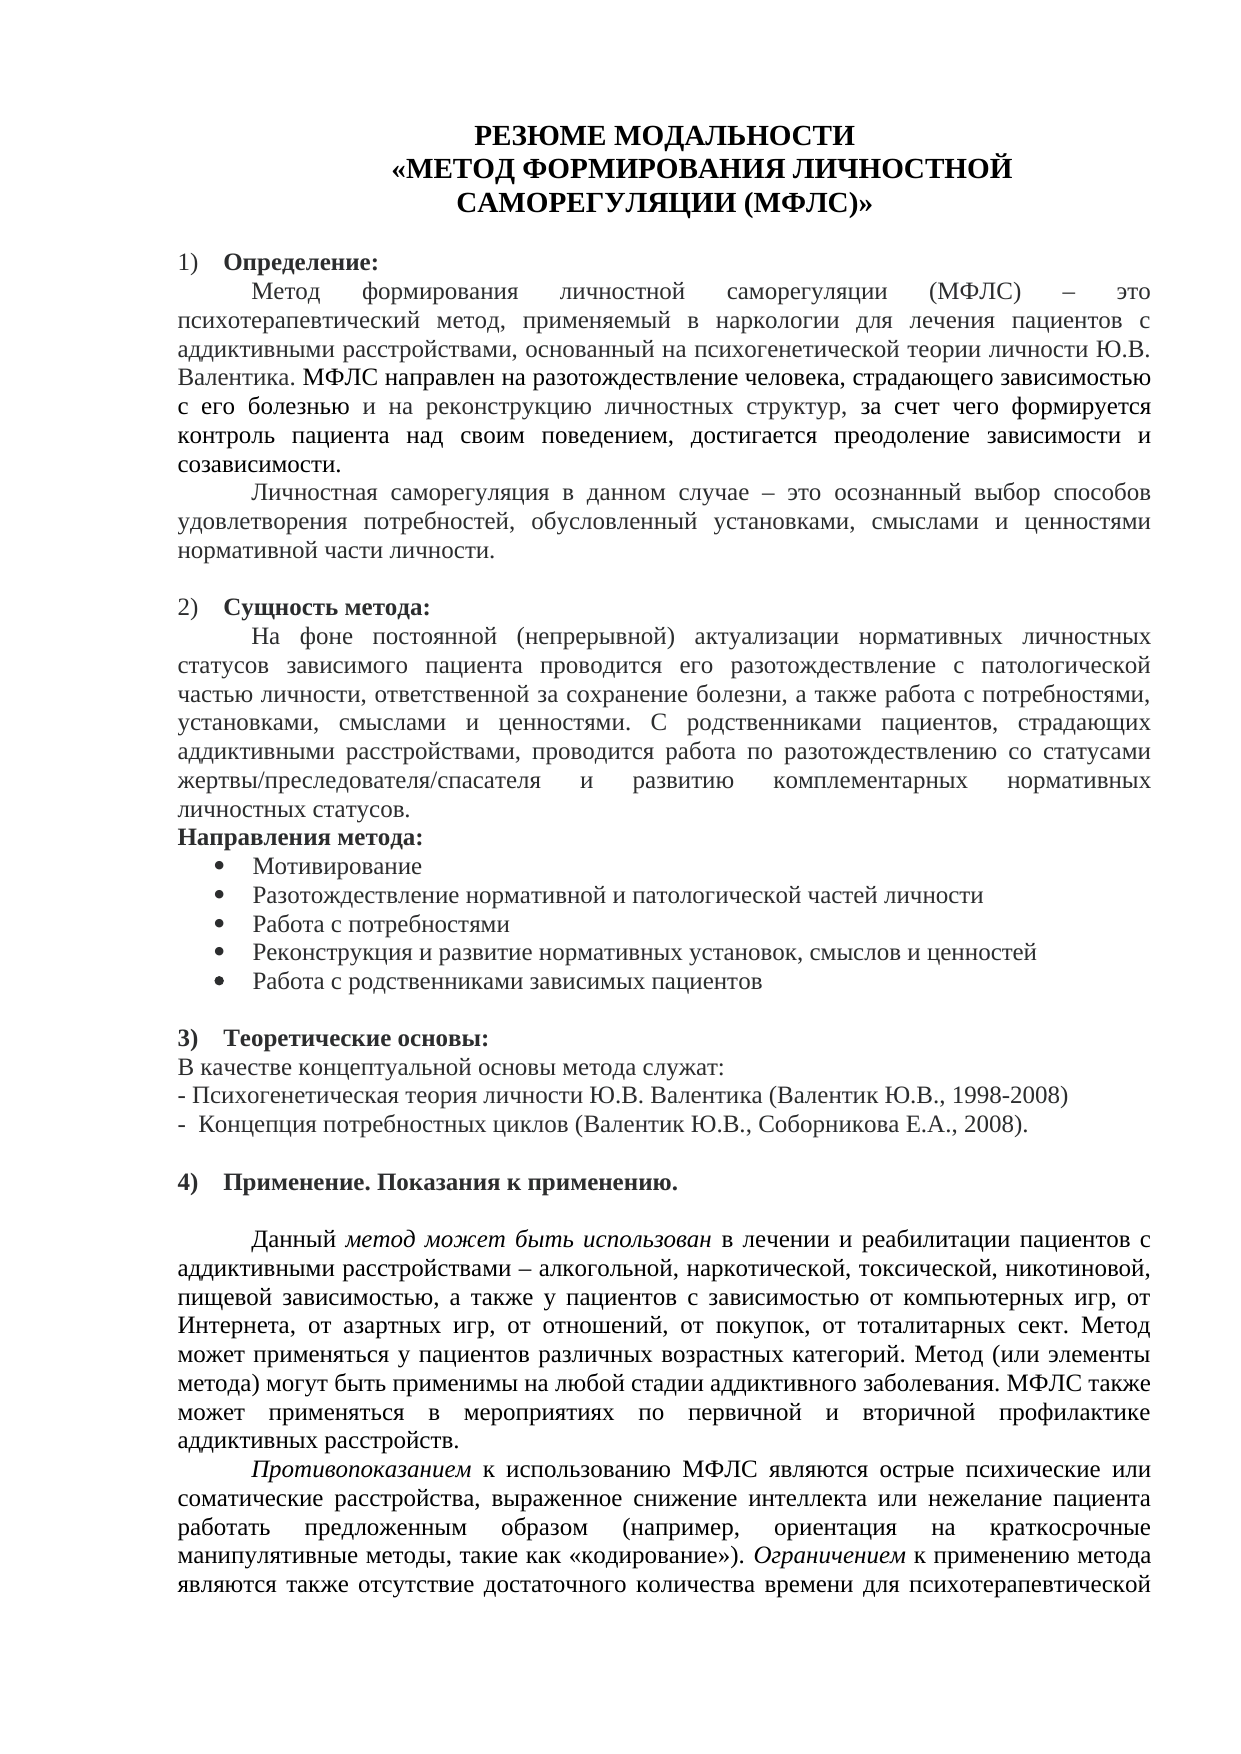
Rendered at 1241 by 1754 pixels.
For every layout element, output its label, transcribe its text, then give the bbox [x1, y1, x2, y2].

text - Психогенетическая теория личности Ю.В. Валентика (Валентик Ю.В., 1998-2008) [177, 1081, 1152, 1109]
text Направления метода: [177, 822, 1152, 851]
list Работа с родственниками зависимых пациентов [215, 966, 1152, 1023]
text Личностная саморегуляция в данном случае – это осознанный выбор способов удовлетворения потребностей, обусловленный установками, смыслами и ценностями нормативной части личности. [177, 477, 1152, 564]
text Данный метод может быть использован в лечении и реабилитации пациентов с аддиктивными расстройствами – алкогольной, наркотической, токсической, никотиновой, пищевой зависимостью, а также у пациентов с зависимостью от компьютерных игр, от Интернета, от азартных игр, от отношений, от покупок, от тоталитарных сект. Метод может применяться у пациентов различных возрастных категорий. Метод (или элементы метода) могут быть применимы на любой стадии аддиктивного заболевания. МФЛС также может применяться в мероприятиях по первичной и вторичной профилактике аддиктивных расстройств. [177, 1224, 1152, 1454]
text 4) Применение. Показания к применению. [177, 1138, 1152, 1196]
text 2) Сущность метода: [177, 564, 1152, 621]
list Разотождествление нормативной и патологической частей личности [215, 880, 1152, 909]
text В качестве концептуальной основы метода служат: [177, 1052, 1152, 1081]
text 1) Определение: [177, 247, 1152, 276]
text На фоне постоянной (непрерывной) актуализации нормативных личностных статусов зависимого пациента проводится его разотождествление с патологической частью личности, ответственной за сохранение болезни, а также работа с потребностями, установками, смыслами и ценностями. С родственниками пациентов, страдающих аддиктивными расстройствами, проводится работа по разотождествлению со статусами жертвы/преследователя/спасателя и развитию комплементарных нормативных личностных статусов. [177, 621, 1152, 822]
text РЕЗЮМЕ МОДАЛЬНОСТИ [118, 118, 1152, 152]
text - Концепция потребностных циклов (Валентик Ю.В., Соборникова Е.А., 2008). [177, 1109, 1152, 1138]
list Мотивирование [215, 851, 1152, 880]
list Реконструкция и развитие нормативных установок, смыслов и ценностей [215, 937, 1152, 966]
text «МЕТОД ФОРМИРОВАНИЯ ЛИЧНОСТНОЙ САМОРЕГУЛЯЦИИ (МФЛС)» [177, 152, 1152, 219]
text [177, 1454, 1152, 1598]
text 3) Теоретические основы: [177, 1023, 1152, 1052]
list Работа с потребностями [215, 909, 1152, 937]
text Метод формирования личностной саморегуляции (МФЛС) – это психотерапевтический метод, применяемый в наркологии для лечения пациентов с аддиктивными расстройствами, основанный на психогенетической теории личности Ю.В. Валентика. МФЛС направлен на разотождествление человека, страдающего зависимостью с его болезнью и на реконструкцию личностных структур, за счет чего формируется контроль пациента над своим поведением, достигается преодоление зависимости и созависимости. [177, 276, 1152, 477]
